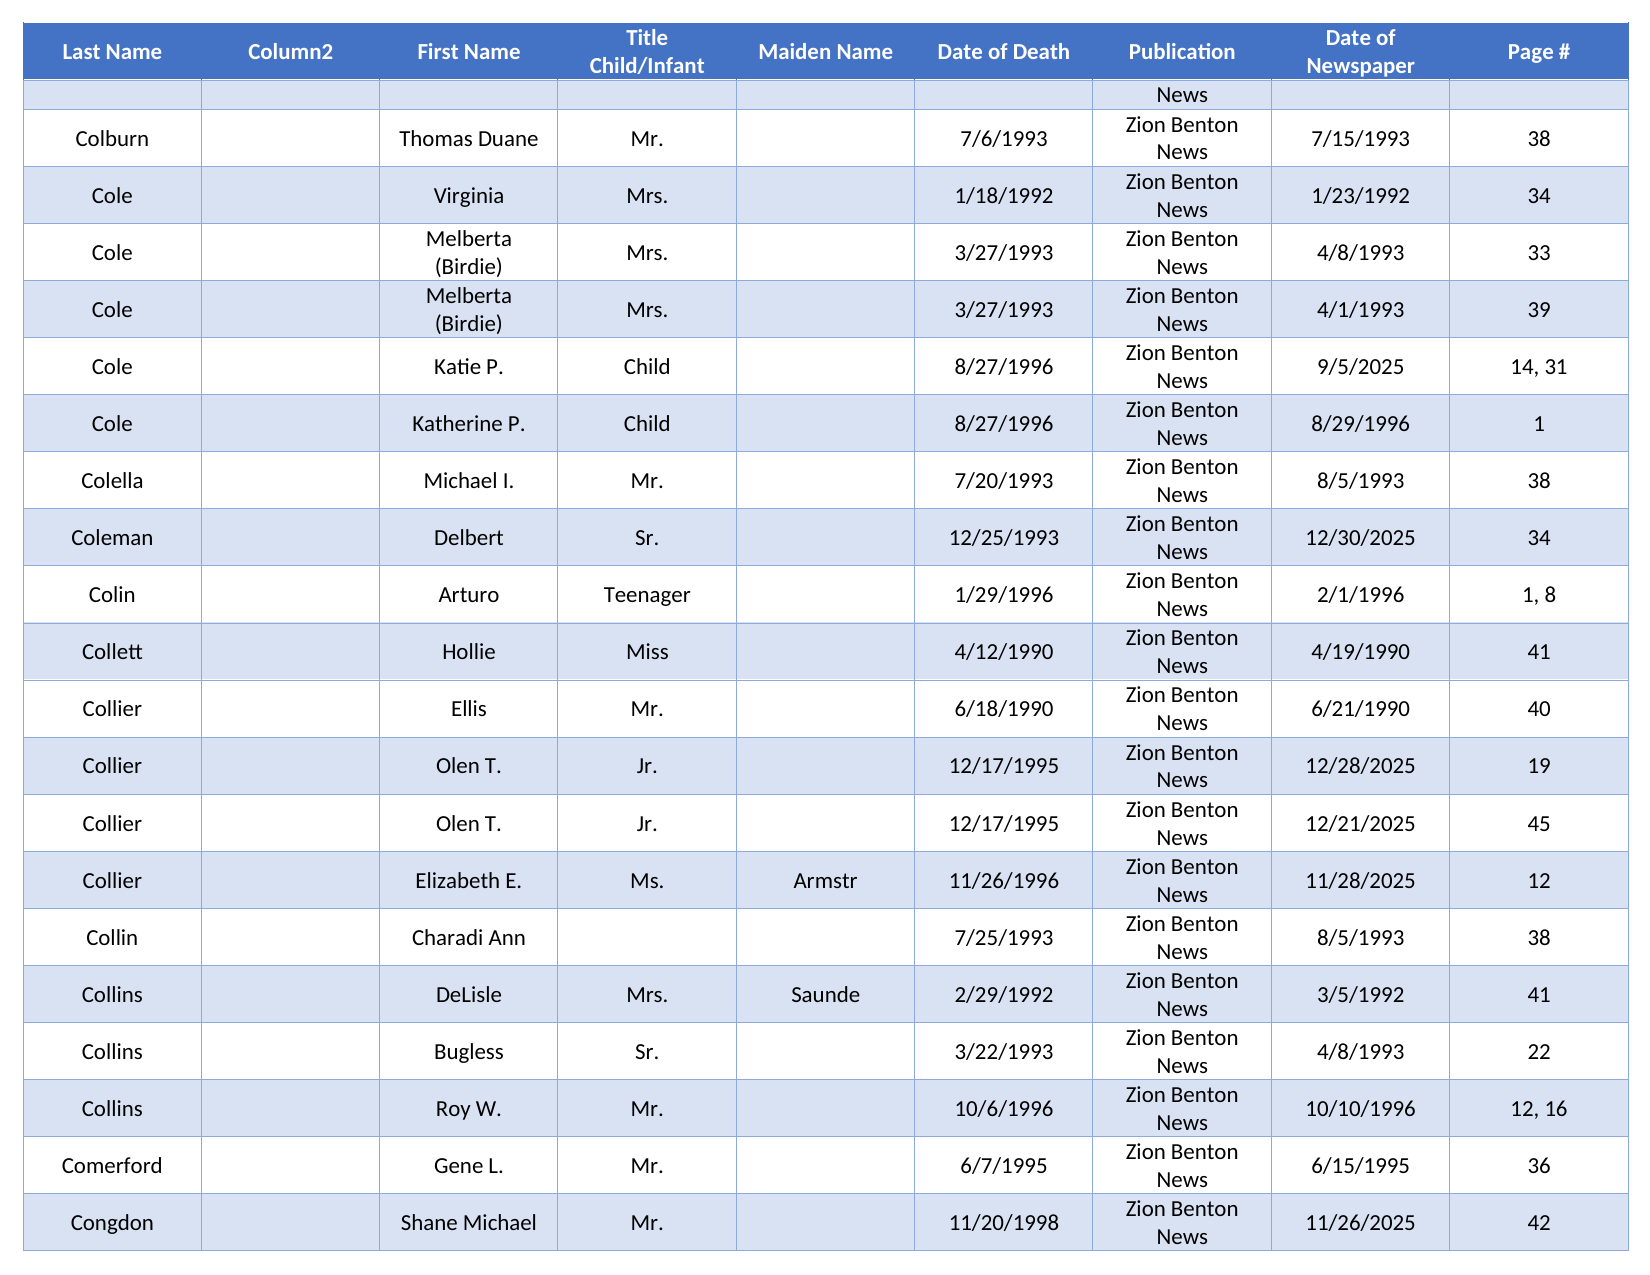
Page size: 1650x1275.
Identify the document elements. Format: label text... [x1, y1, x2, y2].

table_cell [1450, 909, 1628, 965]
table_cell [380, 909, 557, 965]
table_header Column2 [202, 24, 379, 79]
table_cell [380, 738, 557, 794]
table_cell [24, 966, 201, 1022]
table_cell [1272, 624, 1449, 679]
table_header Page # [1450, 24, 1628, 79]
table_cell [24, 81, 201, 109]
table_header Date of Newspaper [1272, 24, 1449, 79]
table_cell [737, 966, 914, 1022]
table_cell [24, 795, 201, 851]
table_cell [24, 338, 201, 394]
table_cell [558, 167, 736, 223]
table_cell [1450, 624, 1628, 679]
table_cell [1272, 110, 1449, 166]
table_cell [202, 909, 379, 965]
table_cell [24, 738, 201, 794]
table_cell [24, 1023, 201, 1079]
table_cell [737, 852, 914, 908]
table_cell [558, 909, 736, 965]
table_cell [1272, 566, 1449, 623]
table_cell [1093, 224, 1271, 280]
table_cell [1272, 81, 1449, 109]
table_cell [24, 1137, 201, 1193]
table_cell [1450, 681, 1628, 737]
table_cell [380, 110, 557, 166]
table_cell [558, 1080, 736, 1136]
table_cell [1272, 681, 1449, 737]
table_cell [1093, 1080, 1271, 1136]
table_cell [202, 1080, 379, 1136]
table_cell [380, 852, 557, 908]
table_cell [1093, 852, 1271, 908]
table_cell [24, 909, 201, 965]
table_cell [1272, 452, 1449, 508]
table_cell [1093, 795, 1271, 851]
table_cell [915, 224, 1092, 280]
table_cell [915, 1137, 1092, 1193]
table_header Maiden Name [737, 24, 914, 79]
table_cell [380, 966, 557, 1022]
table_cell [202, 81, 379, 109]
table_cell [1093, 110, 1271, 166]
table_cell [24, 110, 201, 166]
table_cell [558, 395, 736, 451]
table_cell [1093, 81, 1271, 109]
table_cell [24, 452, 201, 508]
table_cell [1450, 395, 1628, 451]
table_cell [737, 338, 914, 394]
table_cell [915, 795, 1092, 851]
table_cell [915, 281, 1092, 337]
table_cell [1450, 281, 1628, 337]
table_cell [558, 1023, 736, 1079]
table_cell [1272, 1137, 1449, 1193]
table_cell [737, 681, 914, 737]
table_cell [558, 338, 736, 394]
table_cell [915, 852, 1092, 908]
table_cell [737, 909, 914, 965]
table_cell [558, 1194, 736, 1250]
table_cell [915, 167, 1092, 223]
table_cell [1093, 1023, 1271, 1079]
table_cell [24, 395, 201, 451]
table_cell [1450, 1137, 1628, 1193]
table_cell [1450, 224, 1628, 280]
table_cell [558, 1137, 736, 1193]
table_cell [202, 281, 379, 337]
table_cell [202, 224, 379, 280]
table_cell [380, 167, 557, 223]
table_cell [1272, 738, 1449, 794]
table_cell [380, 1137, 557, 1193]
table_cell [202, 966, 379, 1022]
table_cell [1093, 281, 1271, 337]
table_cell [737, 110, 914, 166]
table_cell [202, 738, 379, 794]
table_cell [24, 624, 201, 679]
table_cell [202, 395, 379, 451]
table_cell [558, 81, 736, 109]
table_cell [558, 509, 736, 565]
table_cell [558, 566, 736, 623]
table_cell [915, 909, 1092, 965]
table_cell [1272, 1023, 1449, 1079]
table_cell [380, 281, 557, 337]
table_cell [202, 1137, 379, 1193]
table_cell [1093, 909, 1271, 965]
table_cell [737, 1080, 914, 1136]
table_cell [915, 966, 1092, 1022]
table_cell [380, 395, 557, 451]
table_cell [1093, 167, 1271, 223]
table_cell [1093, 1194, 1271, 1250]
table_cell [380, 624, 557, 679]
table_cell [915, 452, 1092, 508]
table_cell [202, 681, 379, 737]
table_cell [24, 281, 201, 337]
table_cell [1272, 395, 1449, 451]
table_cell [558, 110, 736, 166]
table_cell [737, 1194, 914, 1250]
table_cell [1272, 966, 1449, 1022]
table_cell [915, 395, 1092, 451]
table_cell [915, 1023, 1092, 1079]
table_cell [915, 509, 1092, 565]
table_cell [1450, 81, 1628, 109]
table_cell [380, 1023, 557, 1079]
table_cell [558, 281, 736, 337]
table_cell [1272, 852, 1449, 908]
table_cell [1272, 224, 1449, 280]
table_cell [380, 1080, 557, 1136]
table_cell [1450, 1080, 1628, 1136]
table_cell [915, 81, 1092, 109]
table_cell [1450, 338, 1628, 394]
table_header Date of Death [915, 24, 1092, 79]
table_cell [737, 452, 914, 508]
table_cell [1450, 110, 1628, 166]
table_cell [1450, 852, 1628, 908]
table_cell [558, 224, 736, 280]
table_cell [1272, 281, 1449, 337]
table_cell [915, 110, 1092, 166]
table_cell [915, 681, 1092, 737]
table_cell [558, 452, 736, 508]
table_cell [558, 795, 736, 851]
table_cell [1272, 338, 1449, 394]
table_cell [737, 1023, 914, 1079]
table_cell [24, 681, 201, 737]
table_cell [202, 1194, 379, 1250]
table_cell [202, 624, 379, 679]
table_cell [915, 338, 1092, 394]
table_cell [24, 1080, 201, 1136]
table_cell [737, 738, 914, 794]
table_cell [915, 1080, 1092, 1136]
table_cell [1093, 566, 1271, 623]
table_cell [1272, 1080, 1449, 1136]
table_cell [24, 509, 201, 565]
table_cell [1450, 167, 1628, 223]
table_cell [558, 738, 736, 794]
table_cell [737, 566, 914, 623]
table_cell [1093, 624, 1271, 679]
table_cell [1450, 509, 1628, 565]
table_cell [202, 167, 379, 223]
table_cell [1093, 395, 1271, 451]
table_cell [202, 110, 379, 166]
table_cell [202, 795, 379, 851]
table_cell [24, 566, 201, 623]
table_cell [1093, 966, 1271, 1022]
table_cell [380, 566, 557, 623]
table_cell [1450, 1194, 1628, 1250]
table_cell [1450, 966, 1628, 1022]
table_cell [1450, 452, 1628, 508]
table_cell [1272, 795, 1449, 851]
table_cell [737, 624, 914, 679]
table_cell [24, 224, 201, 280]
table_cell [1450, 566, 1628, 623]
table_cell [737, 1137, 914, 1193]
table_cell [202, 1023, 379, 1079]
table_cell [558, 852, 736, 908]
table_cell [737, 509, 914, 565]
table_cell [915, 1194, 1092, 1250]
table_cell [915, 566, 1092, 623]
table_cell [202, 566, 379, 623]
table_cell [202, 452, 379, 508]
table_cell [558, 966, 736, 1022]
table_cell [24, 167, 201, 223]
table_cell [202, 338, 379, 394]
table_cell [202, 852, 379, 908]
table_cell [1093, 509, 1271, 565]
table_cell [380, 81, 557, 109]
table_header Last Name [24, 24, 201, 79]
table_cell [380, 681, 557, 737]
table_header Publication [1093, 24, 1271, 79]
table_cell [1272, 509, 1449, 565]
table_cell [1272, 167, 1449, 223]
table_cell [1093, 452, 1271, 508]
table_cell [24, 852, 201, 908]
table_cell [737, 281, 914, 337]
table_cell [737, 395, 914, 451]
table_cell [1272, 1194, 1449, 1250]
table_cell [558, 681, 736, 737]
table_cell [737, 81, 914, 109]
table_header First Name [380, 24, 557, 79]
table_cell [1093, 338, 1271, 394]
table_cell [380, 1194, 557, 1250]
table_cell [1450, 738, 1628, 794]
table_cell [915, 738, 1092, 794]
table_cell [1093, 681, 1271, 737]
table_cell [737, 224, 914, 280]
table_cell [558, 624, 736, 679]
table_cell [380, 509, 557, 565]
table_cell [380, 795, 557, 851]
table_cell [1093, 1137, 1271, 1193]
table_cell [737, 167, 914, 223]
table_header Title Child/Infant [558, 24, 736, 79]
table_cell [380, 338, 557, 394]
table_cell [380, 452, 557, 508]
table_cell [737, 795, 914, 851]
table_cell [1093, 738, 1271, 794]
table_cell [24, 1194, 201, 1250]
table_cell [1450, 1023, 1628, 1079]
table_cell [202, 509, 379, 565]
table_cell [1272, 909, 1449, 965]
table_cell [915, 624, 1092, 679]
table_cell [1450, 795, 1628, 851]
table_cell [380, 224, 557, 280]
